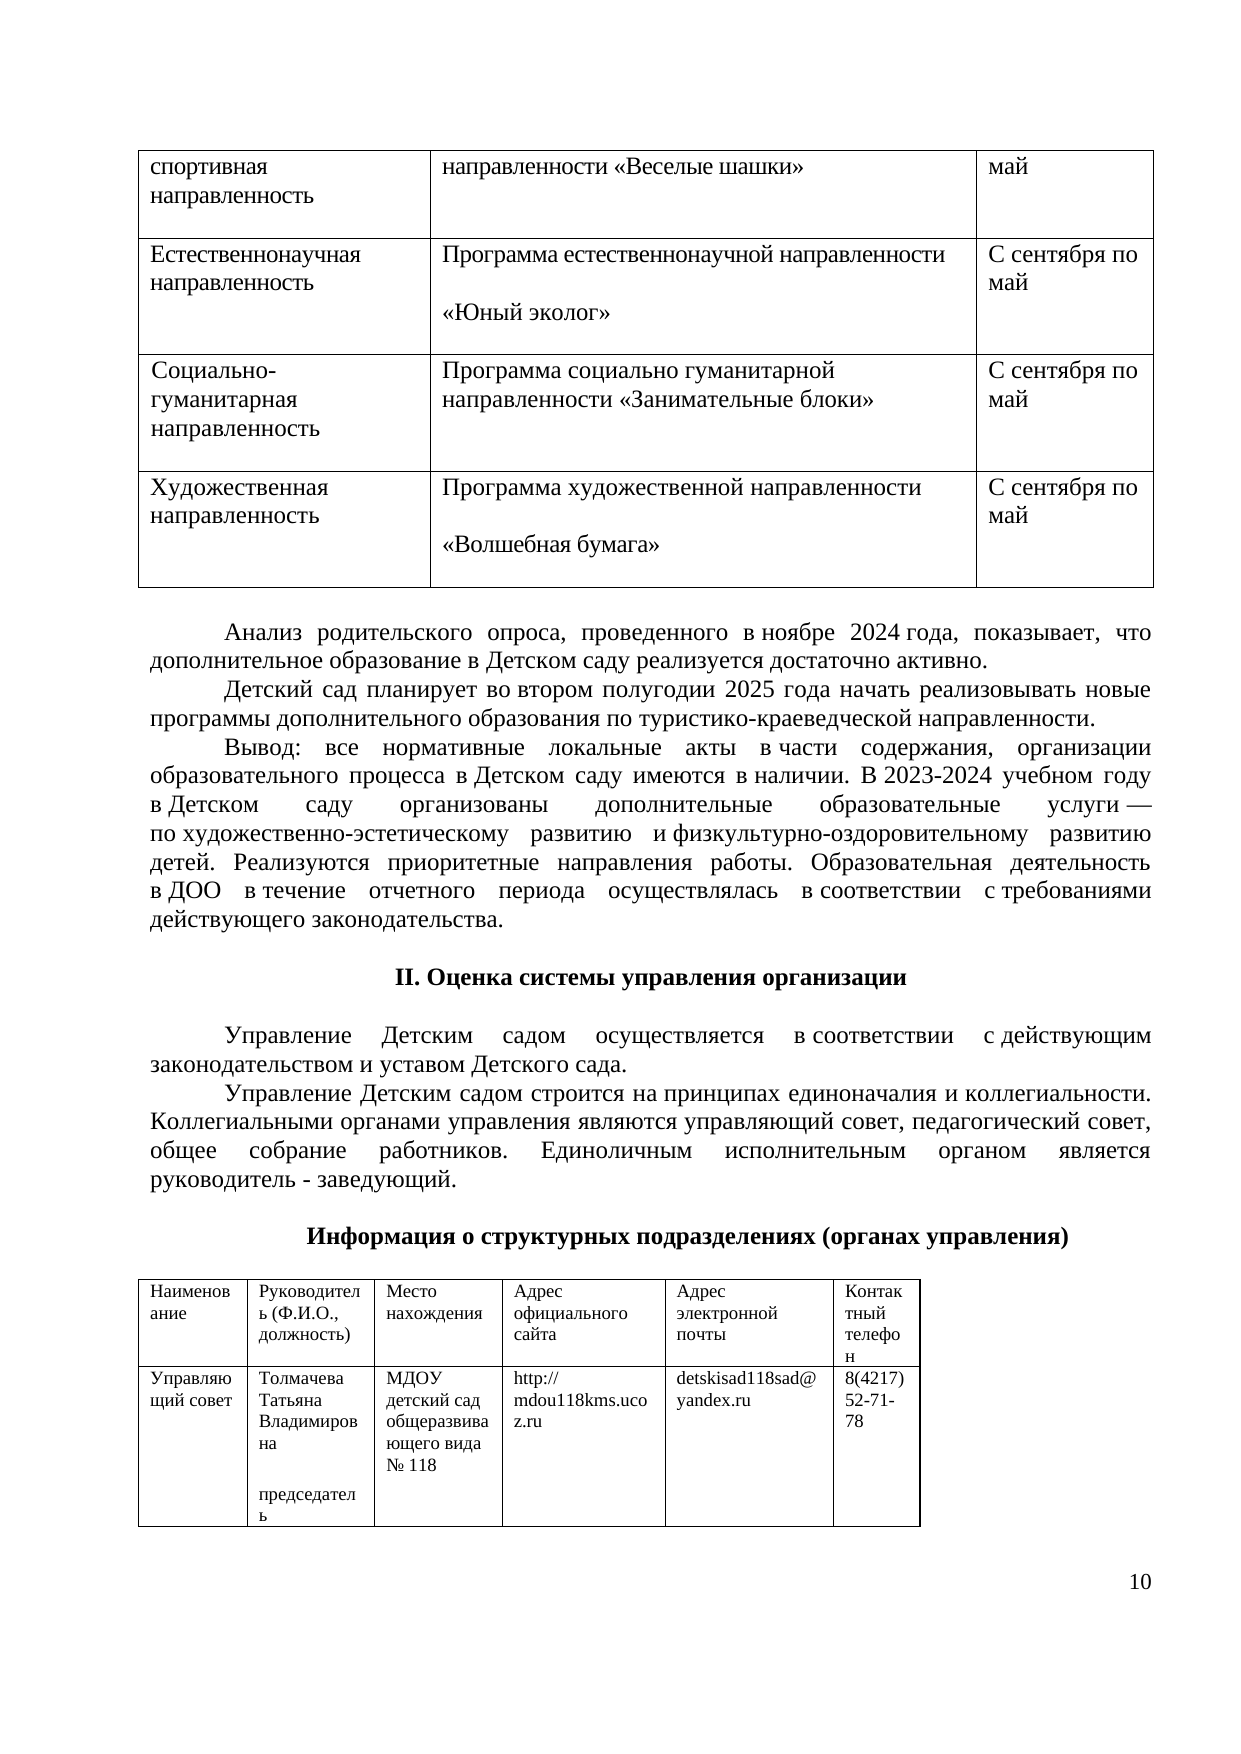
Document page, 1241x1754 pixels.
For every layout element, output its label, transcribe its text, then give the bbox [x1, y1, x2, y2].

table_cell Управляющий совет [139, 1367, 247, 1526]
text Управление Детским садом строится на принципах единоначалия и коллегиальности. Коллегиальными органами управления являются управляющий совет, педагогический совет, общее собрание работников. Единоличным исполнительным органом является руководитель - заведующий. [150, 1078, 1152, 1193]
table_cell Художественная направленность [139, 472, 430, 587]
table_cell Программа художественной направленности «Волшебная бумага» [431, 472, 976, 587]
table_header Адрес официального сайта [503, 1280, 665, 1366]
table_cell Программа естественнонаучной направленности «Юный эколог» [431, 239, 976, 354]
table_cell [139, 151, 430, 238]
table_header Контактный телефон [834, 1280, 919, 1366]
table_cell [375, 1367, 502, 1526]
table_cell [248, 1367, 374, 1526]
table_cell Социально-гуманитарная направленность [139, 355, 430, 471]
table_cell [666, 1367, 833, 1526]
text Информация о структурных подразделениях (органах управления) [150, 1221, 1152, 1250]
text Управление Детским садом осуществляется в соответствии с действующим законодательством и уставом Детского сада. [150, 1020, 1152, 1078]
table_cell Естественнонаучная направленность [139, 239, 430, 354]
table_cell С сентября по май [977, 472, 1153, 587]
text Детский сад планирует во втором полугодии 2025 года начать реализовывать новые программы дополнительного образования по туристико-краеведческой направленности. [150, 674, 1152, 732]
table_header Руководитель (Ф.И.О., должность) [248, 1280, 374, 1366]
text Анализ родительского опроса, проведенного в ноябре 2024 года, показывает, что дополнительное образование в Детском саду реализуется достаточно активно. [150, 617, 1152, 674]
table_header Адрес электронной почты [666, 1280, 833, 1366]
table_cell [431, 151, 976, 238]
table_header Наименование [139, 1280, 247, 1366]
table_cell С сентября по май [977, 355, 1153, 471]
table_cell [503, 1367, 665, 1526]
table_cell С сентября по май [977, 239, 1153, 354]
table_header Место нахождения [375, 1280, 502, 1366]
text Вывод: все нормативные локальные акты в части содержания, организации образовательного процесса в Детском саду имеются в наличии. В 2023-2024 учебном году в Детском саду организованы дополнительные образовательные услуги — по художественно-эстетическому развитию и физкультурно-оздоровительному развитию детей. Реализуются приоритетные направления работы. Образовательная деятельность в ДОО в течение отчетного периода осуществлялась в соответствии с требованиями действующего законодательства. [150, 732, 1152, 933]
table_cell 8(4217)52-71-78 [834, 1367, 919, 1526]
table_cell С сентября по май [977, 151, 1153, 238]
table_cell Программа социально­ гуманитарной направленности «Занимательные блоки» [431, 355, 976, 471]
text II. Оценка системы управления организации [150, 962, 1152, 991]
